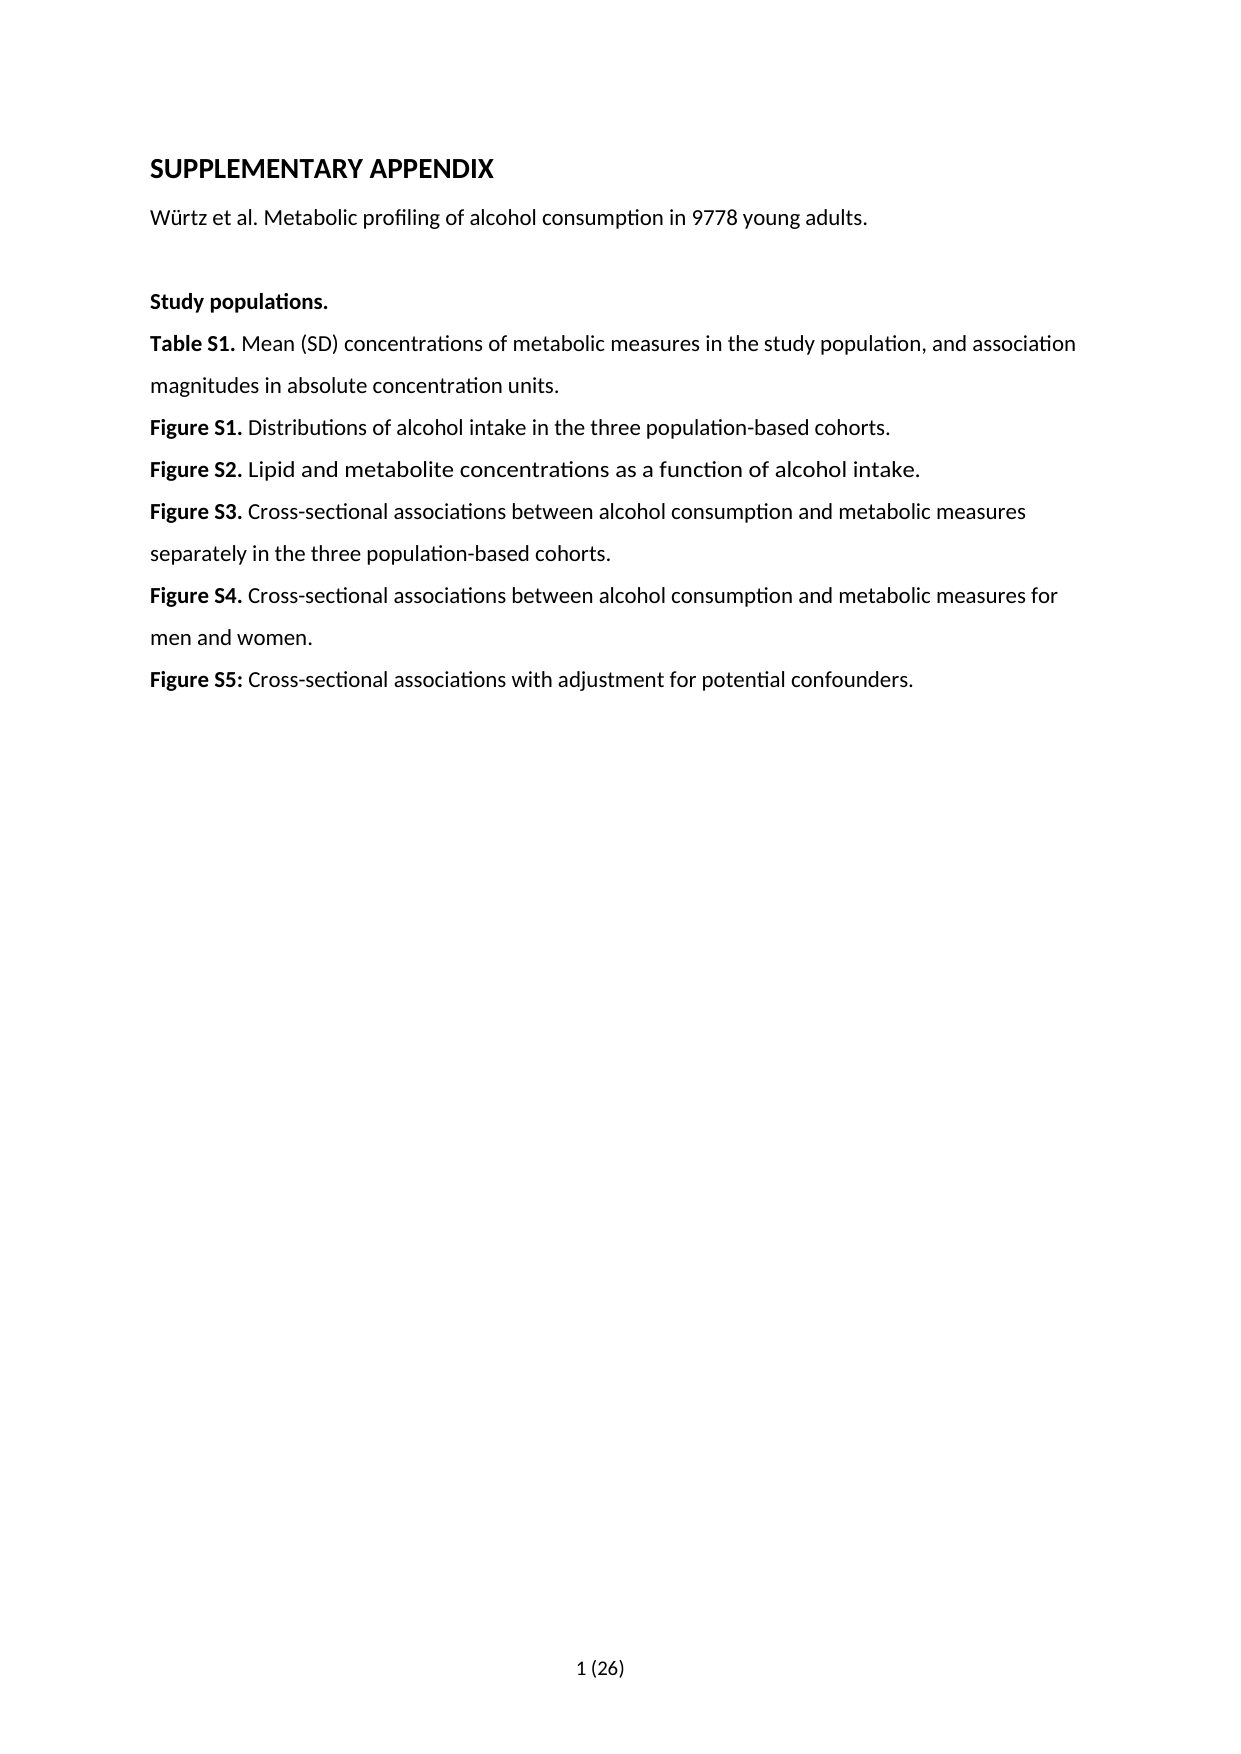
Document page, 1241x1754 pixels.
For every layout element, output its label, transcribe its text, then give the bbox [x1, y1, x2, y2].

text Figure S4. Cross-sectional associations between alcohol consumption and metabolic measures for men and women. [150, 581, 1090, 651]
text Study populations. [150, 287, 1090, 315]
text SUPPLEMENTARY APPENDIX [150, 150, 1090, 186]
text Würtz et al. Metabolic profiling of alcohol consumption in 9778 young adults. [150, 203, 1090, 231]
text Figure S3. Cross-sectional associations between alcohol consumption and metabolic measures separately in the three population-based cohorts. [150, 497, 1090, 567]
text Figure S2. Lipid and metabolite concentrations as a function of alcohol intake. [150, 455, 1090, 483]
text Table S1. Mean (SD) concentrations of metabolic measures in the study population, and association magnitudes in absolute concentration units. [150, 329, 1090, 399]
text Figure S1. Distributions of alcohol intake in the three population-based cohorts. [150, 413, 1090, 441]
text Figure S5: Cross-sectional associations with adjustment for potential confounders. [150, 665, 1090, 693]
